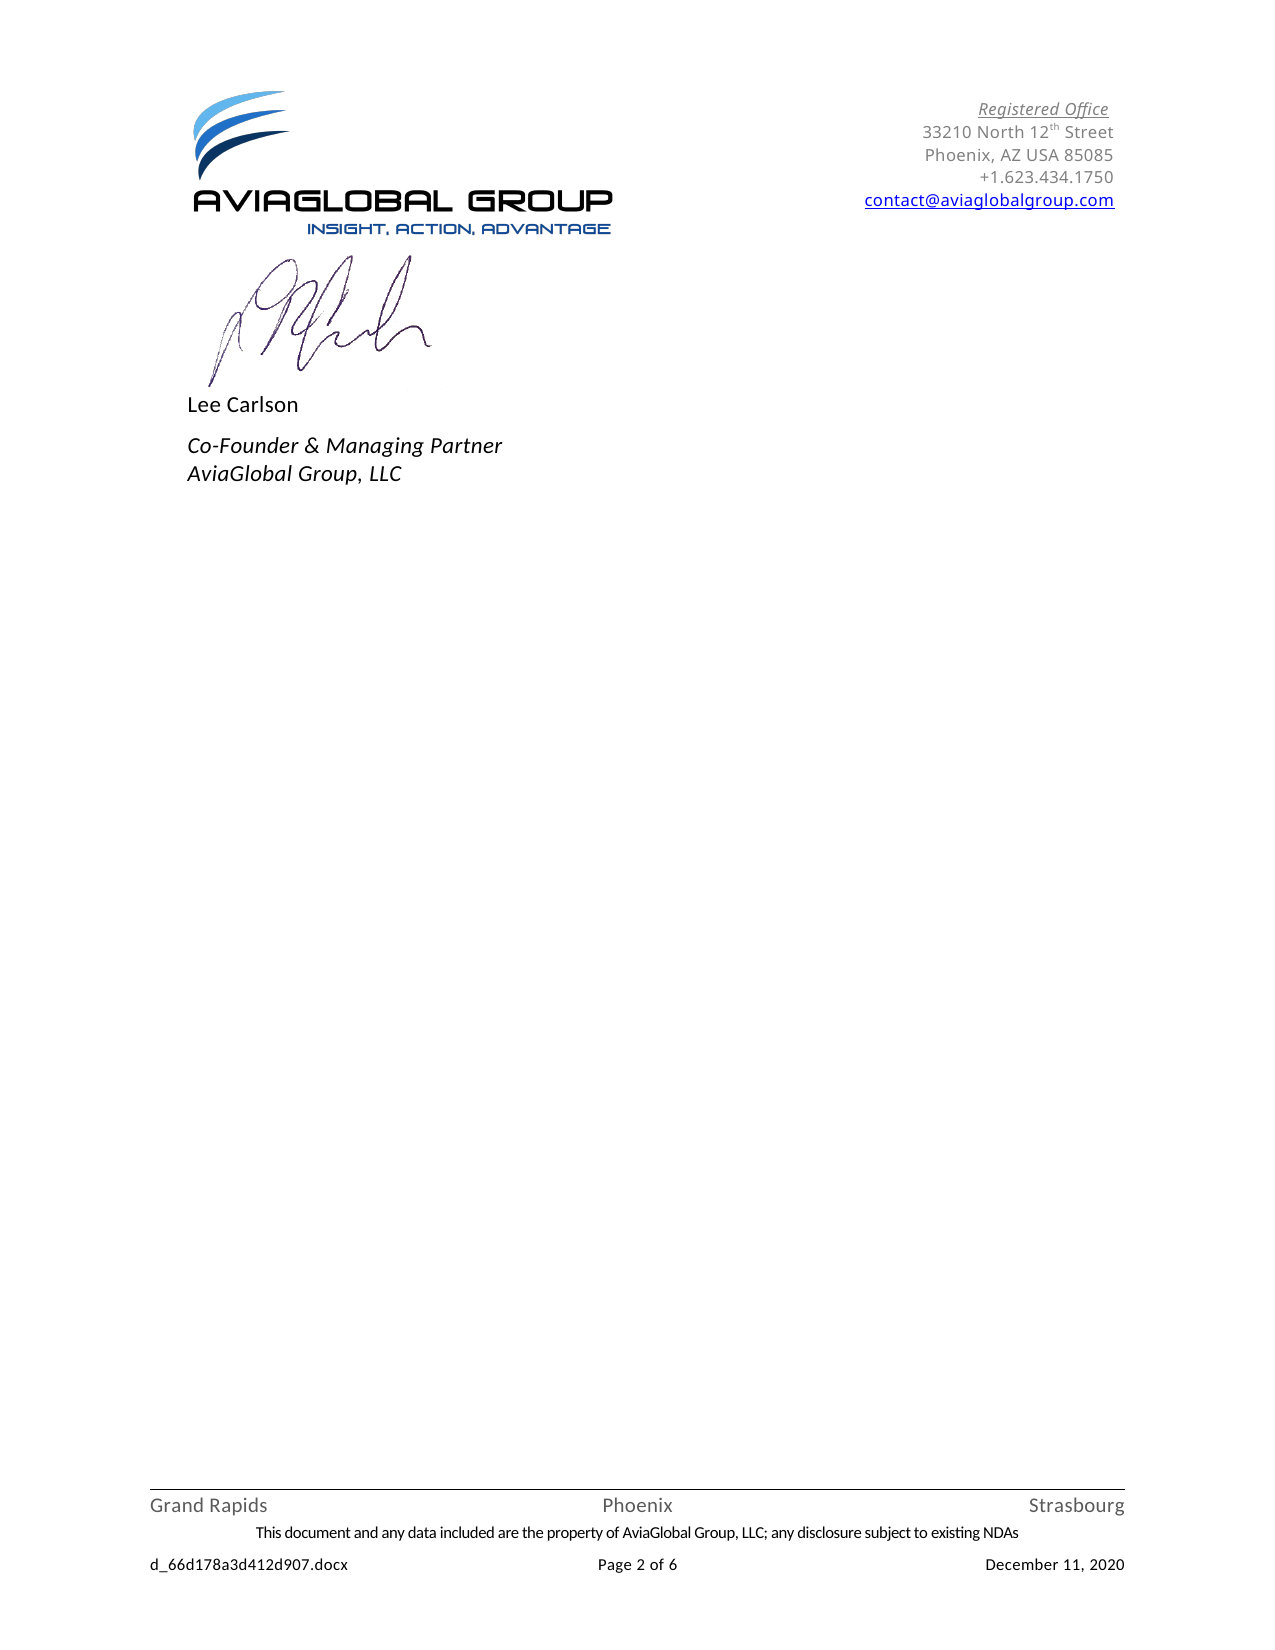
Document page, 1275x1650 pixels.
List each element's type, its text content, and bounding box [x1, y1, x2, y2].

picture [172, 75, 637, 391]
text Lee Carlson [187, 239, 1125, 418]
text Co-Founder & Managing Partner [187, 431, 1125, 459]
text AviaGlobal Group, LLC [187, 459, 1125, 487]
